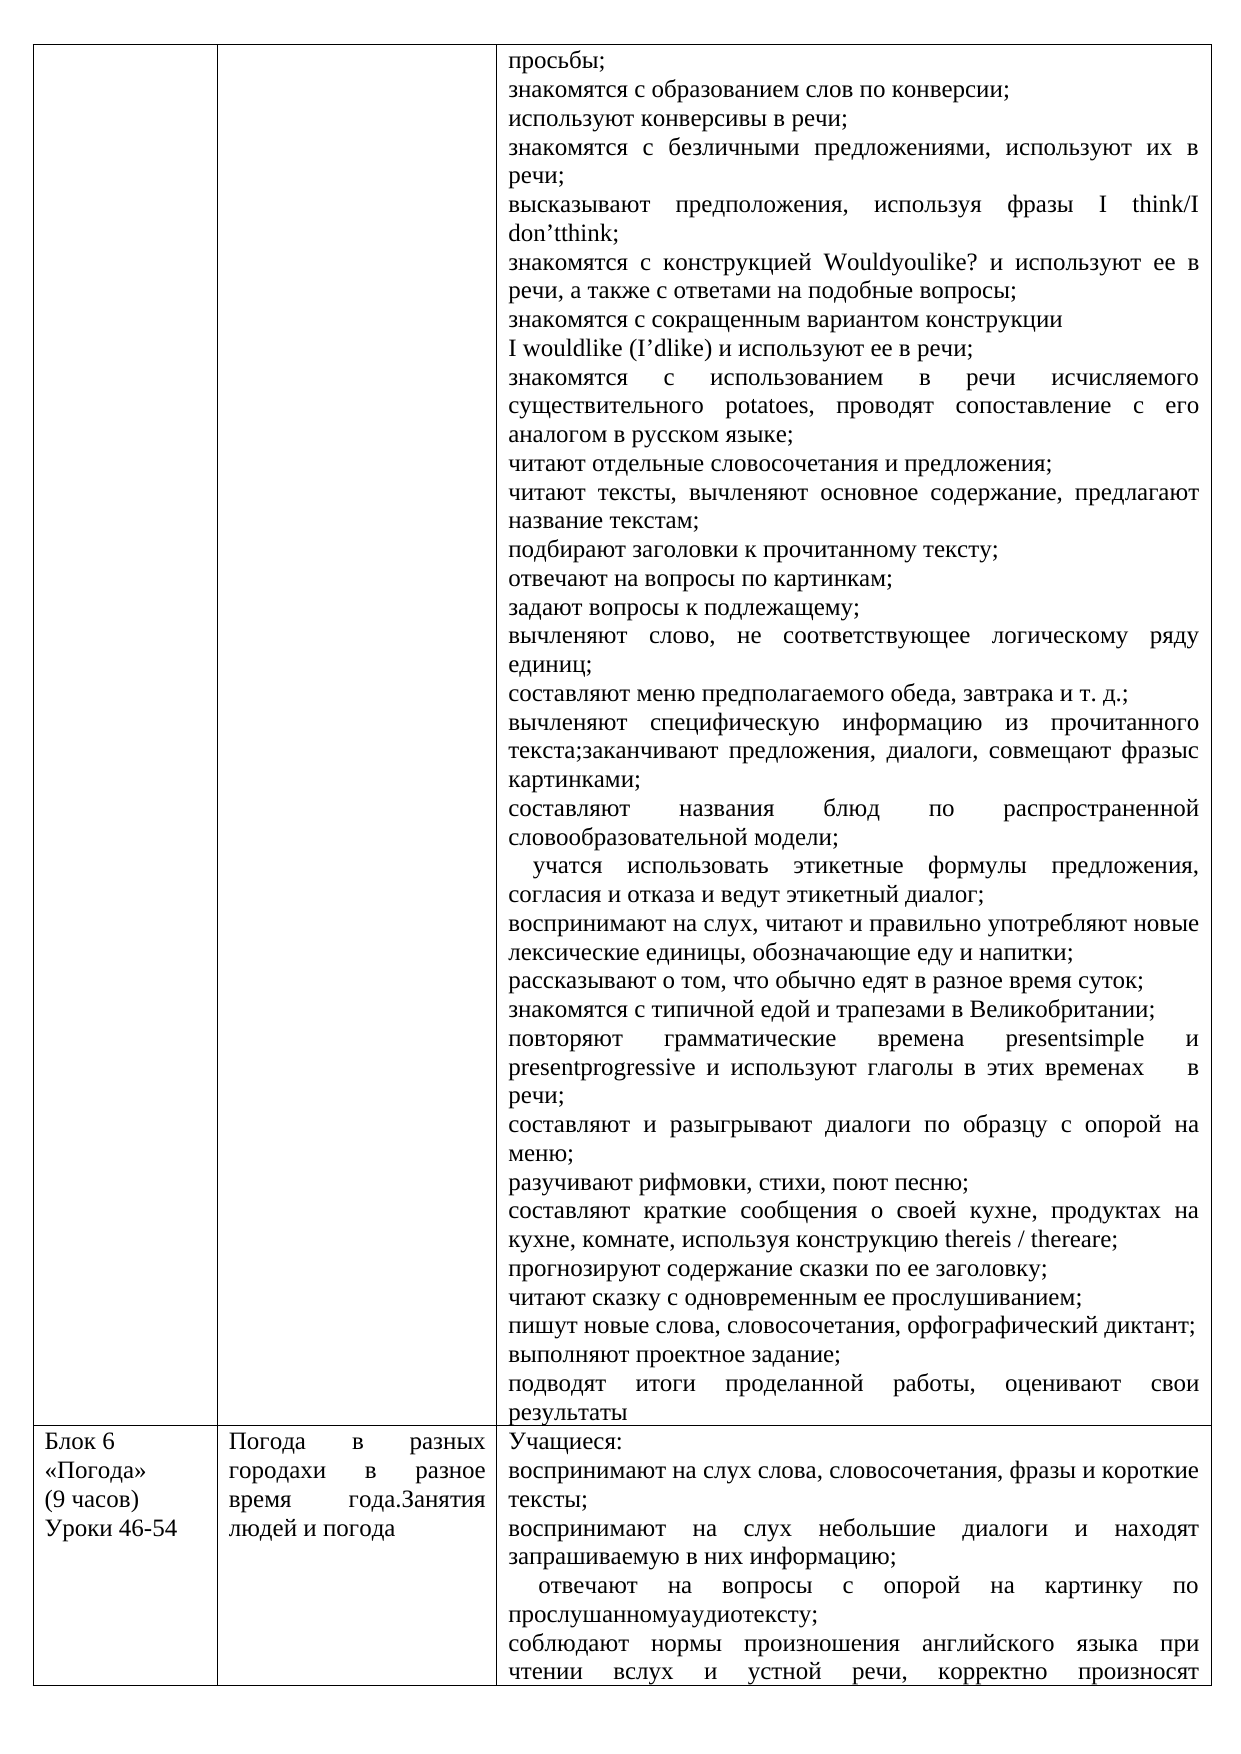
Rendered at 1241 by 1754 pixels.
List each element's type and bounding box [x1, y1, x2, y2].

table_cell [497, 1426, 1211, 1685]
table_cell [218, 45, 496, 1425]
table_cell [218, 1426, 496, 1685]
table_cell [34, 45, 217, 1425]
table_cell [497, 45, 1211, 1425]
table_cell [34, 1426, 217, 1685]
